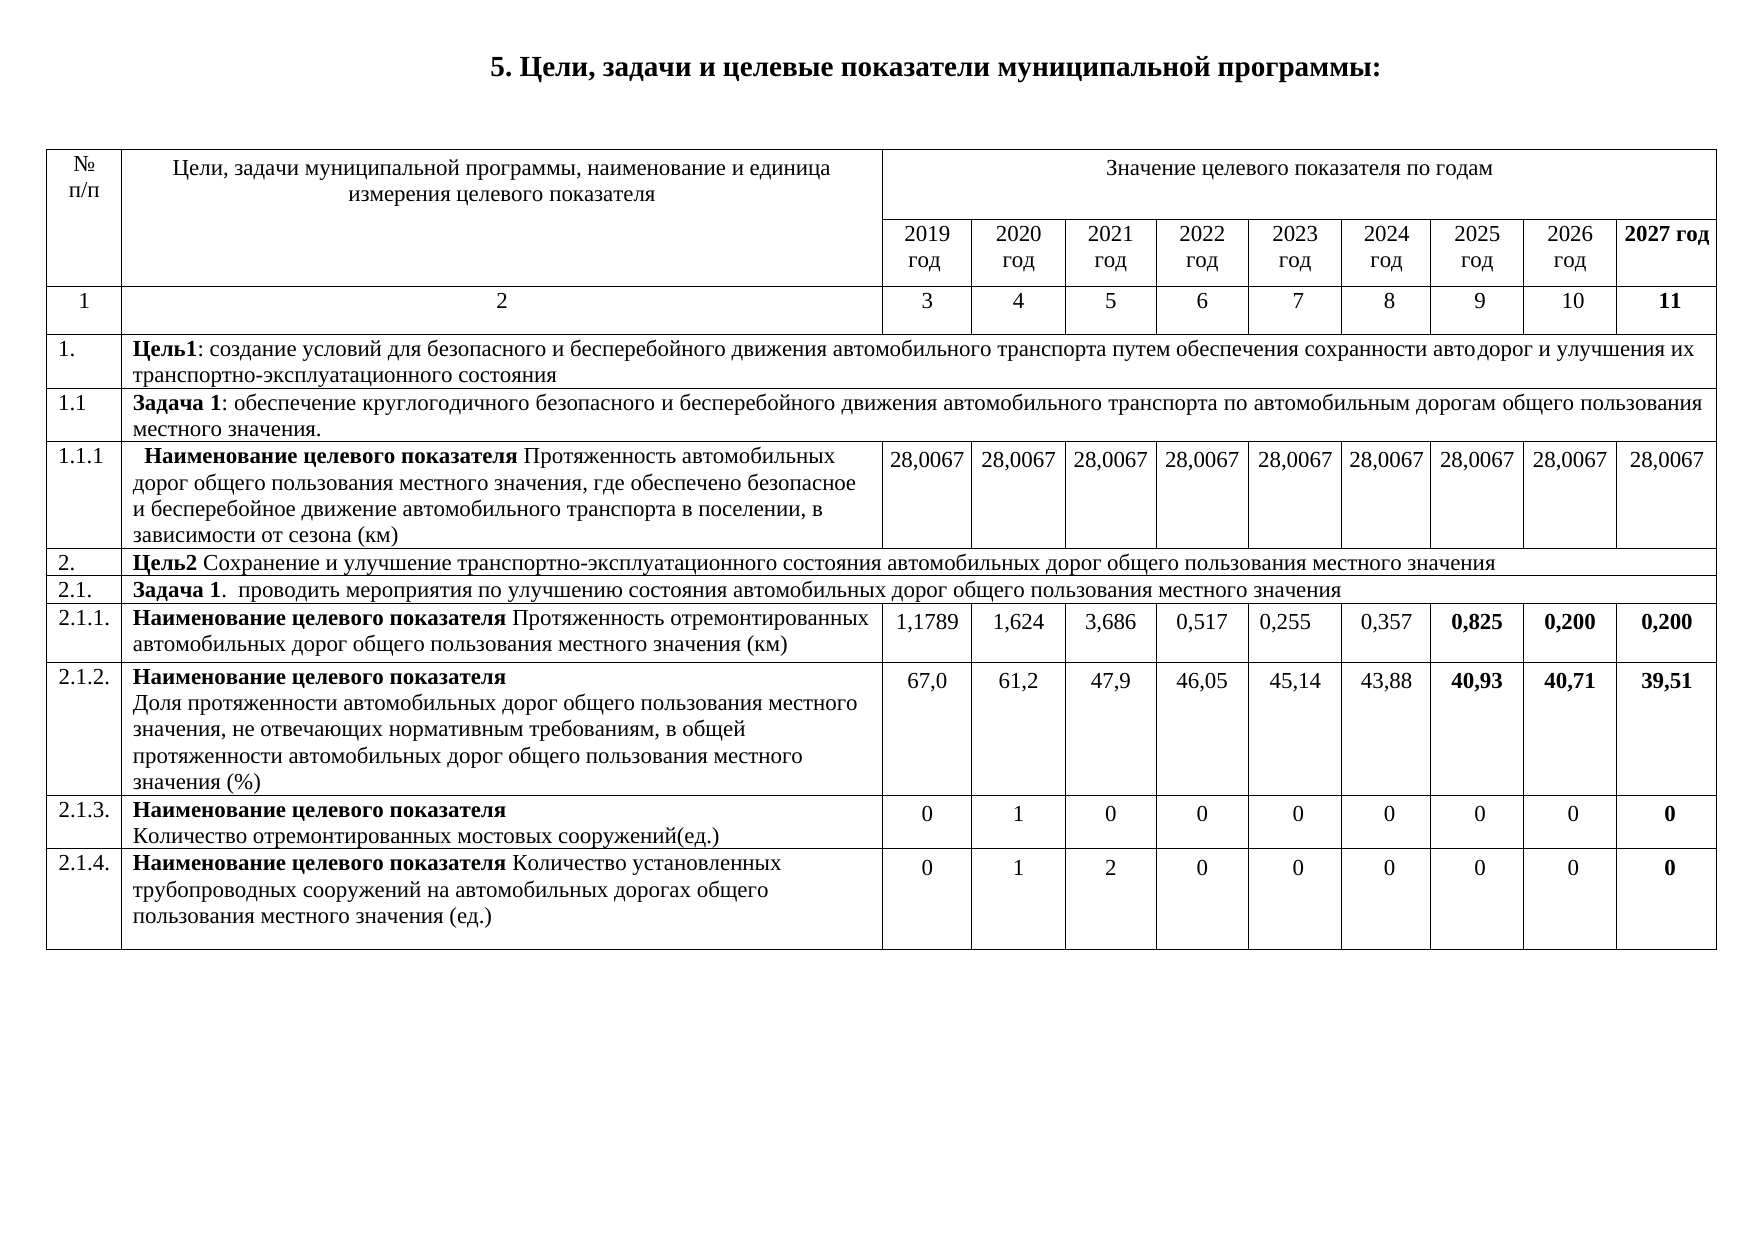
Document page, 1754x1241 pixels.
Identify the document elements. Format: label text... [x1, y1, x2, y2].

table_header № п/п [47, 150, 121, 286]
table_cell Цель1: создание условий для безопасного и бесперебойного движения автомобильного транспорта путем обеспечения сохранности автодорог и улучшения их транспортно-эксплуатационного состояния [122, 335, 1716, 387]
table_cell 0 [1524, 796, 1616, 848]
table_cell Наименование целевого показателя Количество отремонтированных мостовых сооружений(ед.) [122, 796, 882, 848]
table_cell 1.1 [47, 389, 121, 441]
table_cell 0 [1617, 796, 1716, 848]
table_cell 6 [1157, 287, 1248, 334]
table_cell Наименование целевого показателя Протяженность отремонтированных автомобильных дорог общего пользования местного значения (км) [122, 604, 882, 662]
table_cell 0,255 [1249, 604, 1341, 662]
table_cell 0 [1431, 849, 1523, 949]
table_cell 3,686 [1066, 604, 1156, 662]
table_cell 28,0067 [1524, 442, 1616, 548]
table_cell 67,0 [883, 663, 971, 794]
table_cell 2024 год [1342, 220, 1430, 286]
table_cell 2.1.4. [47, 849, 121, 949]
table_cell 2025 год [1431, 220, 1523, 286]
table_cell 0 [1066, 796, 1156, 848]
table_cell 1. [47, 335, 121, 387]
table_header Цели, задачи муниципальной программы, наименование и единица измерения целевого показателя [122, 150, 882, 286]
table_cell 40,71 [1524, 663, 1616, 794]
table_cell 46,05 [1157, 663, 1248, 794]
table_cell 9 [1431, 287, 1523, 334]
table_cell 0 [1342, 796, 1430, 848]
table_cell 10 [1524, 287, 1616, 334]
table_cell 8 [1342, 287, 1430, 334]
table_cell 1 [972, 796, 1065, 848]
table_cell 2022 год [1157, 220, 1248, 286]
table_cell 0 [1431, 796, 1523, 848]
table_cell 28,0067 [1249, 442, 1341, 548]
text 5. Цели, задачи и целевые показатели муниципальной программы: [538, 57, 1695, 82]
table_cell 2.1.3. [47, 796, 121, 848]
table_cell 0 [1249, 796, 1341, 848]
table_cell 0 [883, 849, 971, 949]
table_cell 39,51 [1617, 663, 1716, 794]
table_cell 0 [1249, 849, 1341, 949]
table_cell 2023 год [1249, 220, 1341, 286]
text 5. Цели, задачи и целевые показатели муниципальной программы: [103, 57, 539, 82]
table_cell 0,357 [1342, 604, 1430, 662]
table_cell 28,0067 [883, 442, 971, 548]
table_cell 2 [122, 287, 882, 334]
table_cell 2019 год [883, 220, 971, 286]
table_cell 1 [972, 849, 1065, 949]
table_cell 2 [1066, 849, 1156, 949]
table_cell 7 [1249, 287, 1341, 334]
table_cell 5 [1066, 287, 1156, 334]
table_cell 2. [47, 549, 121, 575]
table_cell 0,517 [1157, 604, 1248, 662]
table_cell Цель2 Сохранение и улучшение транспортно-эксплуатационного состояния автомобильных дорог общего пользования местного значения [122, 549, 1716, 575]
table_cell 0 [1157, 849, 1248, 949]
table_cell 40,93 [1431, 663, 1523, 794]
table_cell 2021 год [1066, 220, 1156, 286]
table_cell 28,0067 [1066, 442, 1156, 548]
table_cell 1 [47, 287, 121, 334]
table_cell 0 [1617, 849, 1716, 949]
table_cell 1,624 [972, 604, 1065, 662]
table_cell 2026 год [1524, 220, 1616, 286]
table_cell Наименование целевого показателя Протяженность автомобильных дорог общего пользования местного значения, где обеспечено безопасное и бесперебойное движение автомобильного транспорта в поселении, в зависимости от сезона (км) [122, 442, 882, 548]
table_cell 11 [1617, 287, 1716, 334]
table_cell 28,0067 [1617, 442, 1716, 548]
table_cell 0 [883, 796, 971, 848]
table_cell 2020 год [972, 220, 1065, 286]
table_cell 0 [1524, 849, 1616, 949]
table_cell 0,825 [1431, 604, 1523, 662]
table_cell 1.1.1 [47, 442, 121, 548]
table_cell Задача 1. проводить мероприятия по улучшению состояния автомобильных дорог общего пользования местного значения [122, 576, 1716, 602]
table_cell 4 [972, 287, 1065, 334]
table_cell 28,0067 [1342, 442, 1430, 548]
table_cell Наименование целевого показателя Количество установленных трубопроводных сооружений на автомобильных дорогах общего пользования местного значения (ед.) [122, 849, 882, 949]
table_cell 3 [883, 287, 971, 334]
table_cell 28,0067 [972, 442, 1065, 548]
table_cell 0 [1157, 796, 1248, 848]
table_cell 28,0067 [1431, 442, 1523, 548]
table_cell 1,1789 [883, 604, 971, 662]
table_cell Наименование целевого показателя Доля протяженности автомобильных дорог общего пользования местного значения, не отвечающих нормативным требованиям, в общей протяженности автомобильных дорог общего пользования местного значения (%) [122, 663, 882, 794]
table_cell 28,0067 [1157, 442, 1248, 548]
table_cell Задача 1: обеспечение круглогодичного безопасного и бесперебойного движения автомобильного транспорта по автомобильным дорогам общего пользования местного значения. [122, 389, 1716, 441]
table_cell 2027 год [1617, 220, 1716, 286]
table_cell 0,200 [1617, 604, 1716, 662]
table_header Значение целевого показателя по годам [883, 150, 1716, 219]
table_cell 43,88 [1342, 663, 1430, 794]
table_cell 2.1.1. [47, 604, 121, 662]
table_cell 0 [1342, 849, 1430, 949]
table_cell 0,200 [1524, 604, 1616, 662]
table_cell 2.1.2. [47, 663, 121, 794]
table_cell 61,2 [972, 663, 1065, 794]
table_cell 47,9 [1066, 663, 1156, 794]
table_cell 45,14 [1249, 663, 1341, 794]
table_cell 2.1. [47, 576, 121, 602]
